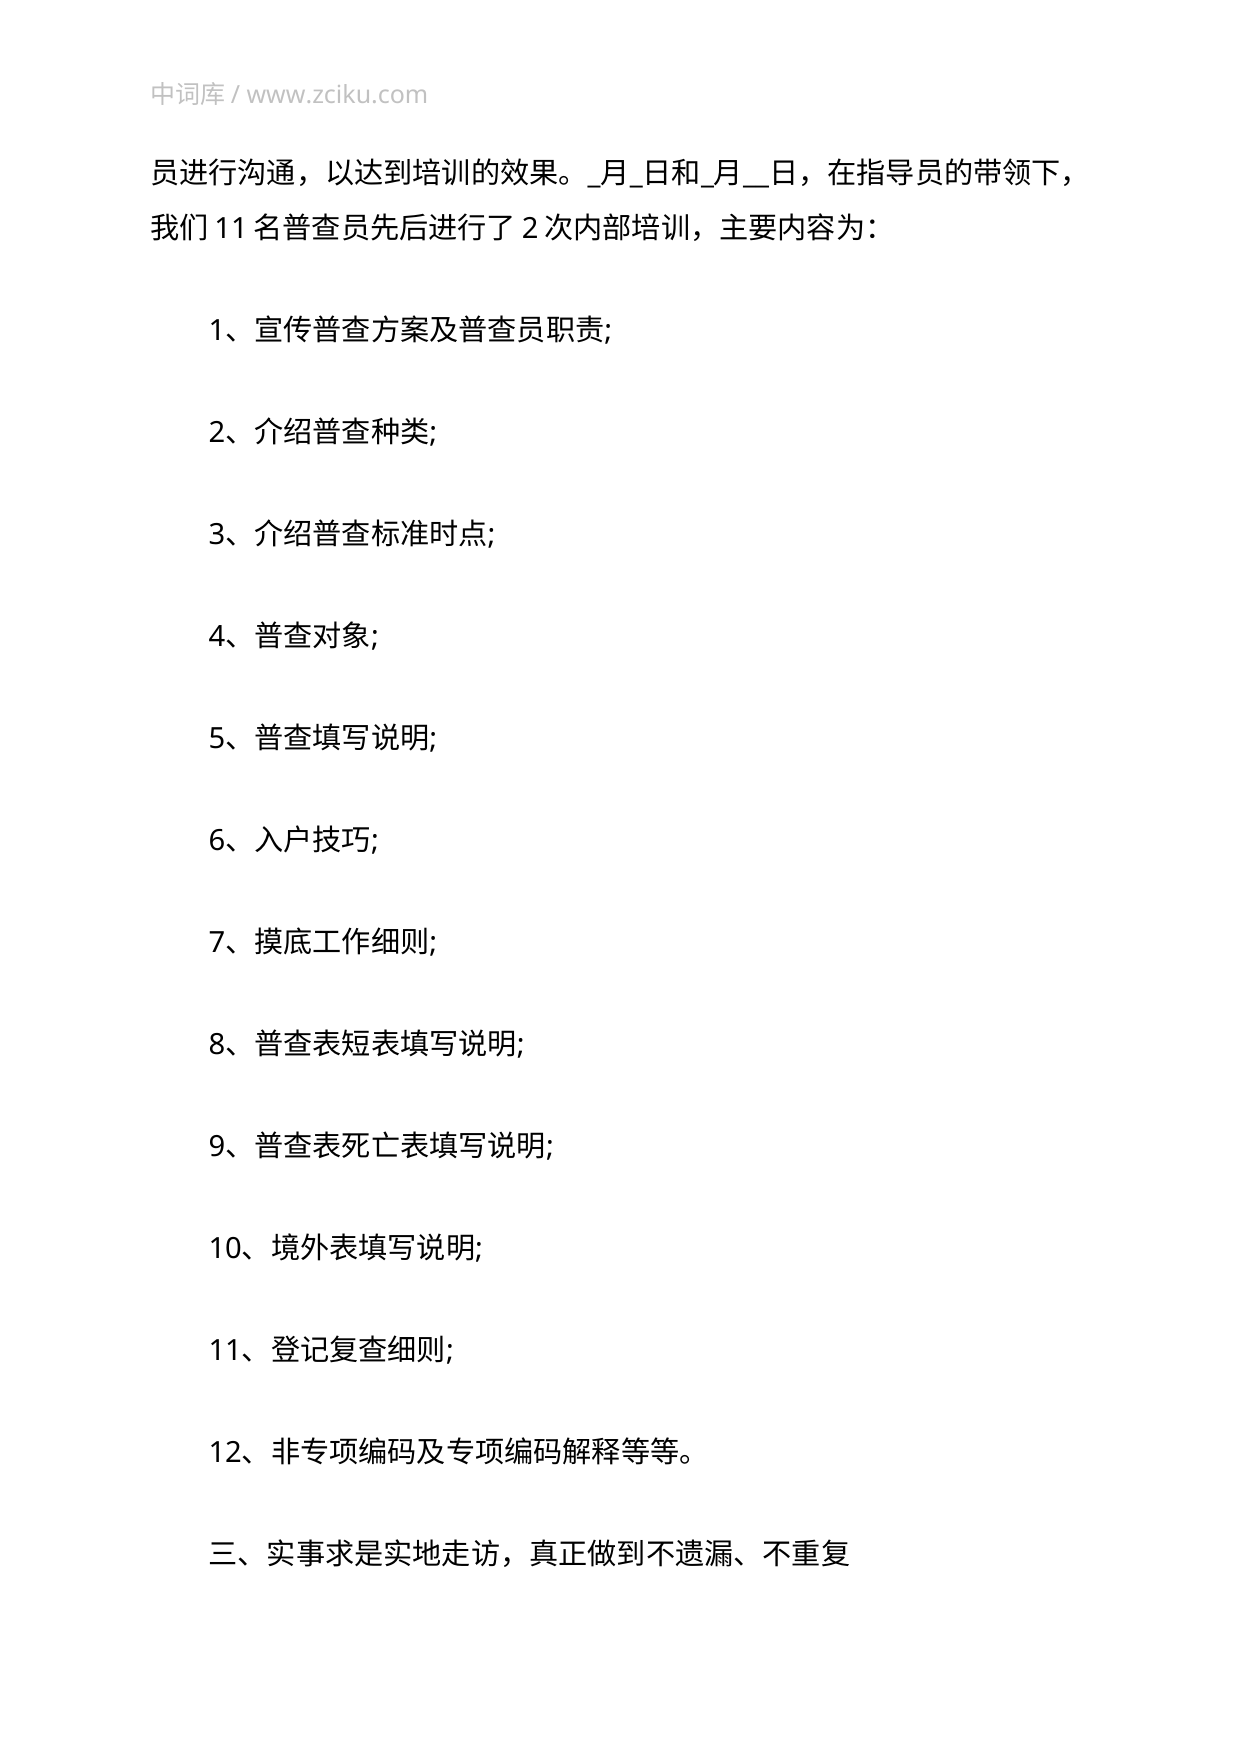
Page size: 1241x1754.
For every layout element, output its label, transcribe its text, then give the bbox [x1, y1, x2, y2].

text 1、宣传普查方案及普查员职责; [150, 307, 1090, 349]
text 9、普查表死亡表填写说明; [150, 1123, 1090, 1165]
text 3、介绍普查标准时点; [150, 511, 1090, 553]
text 8、普查表短表填写说明; [150, 1021, 1090, 1063]
text 4、普查对象; [150, 613, 1090, 655]
text 2、介绍普查种类; [150, 409, 1090, 451]
text 11、登记复查细则; [150, 1327, 1090, 1369]
text 三、实事求是实地走访，真正做到不遗漏、不重复 [150, 1531, 1090, 1573]
text 10、境外表填写说明; [150, 1225, 1090, 1267]
text 5、普查填写说明; [150, 715, 1090, 757]
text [150, 150, 1090, 247]
text 7、摸底工作细则; [150, 919, 1090, 961]
text 12、非专项编码及专项编码解释等等。 [150, 1429, 1090, 1471]
text 6、入户技巧; [150, 817, 1090, 859]
